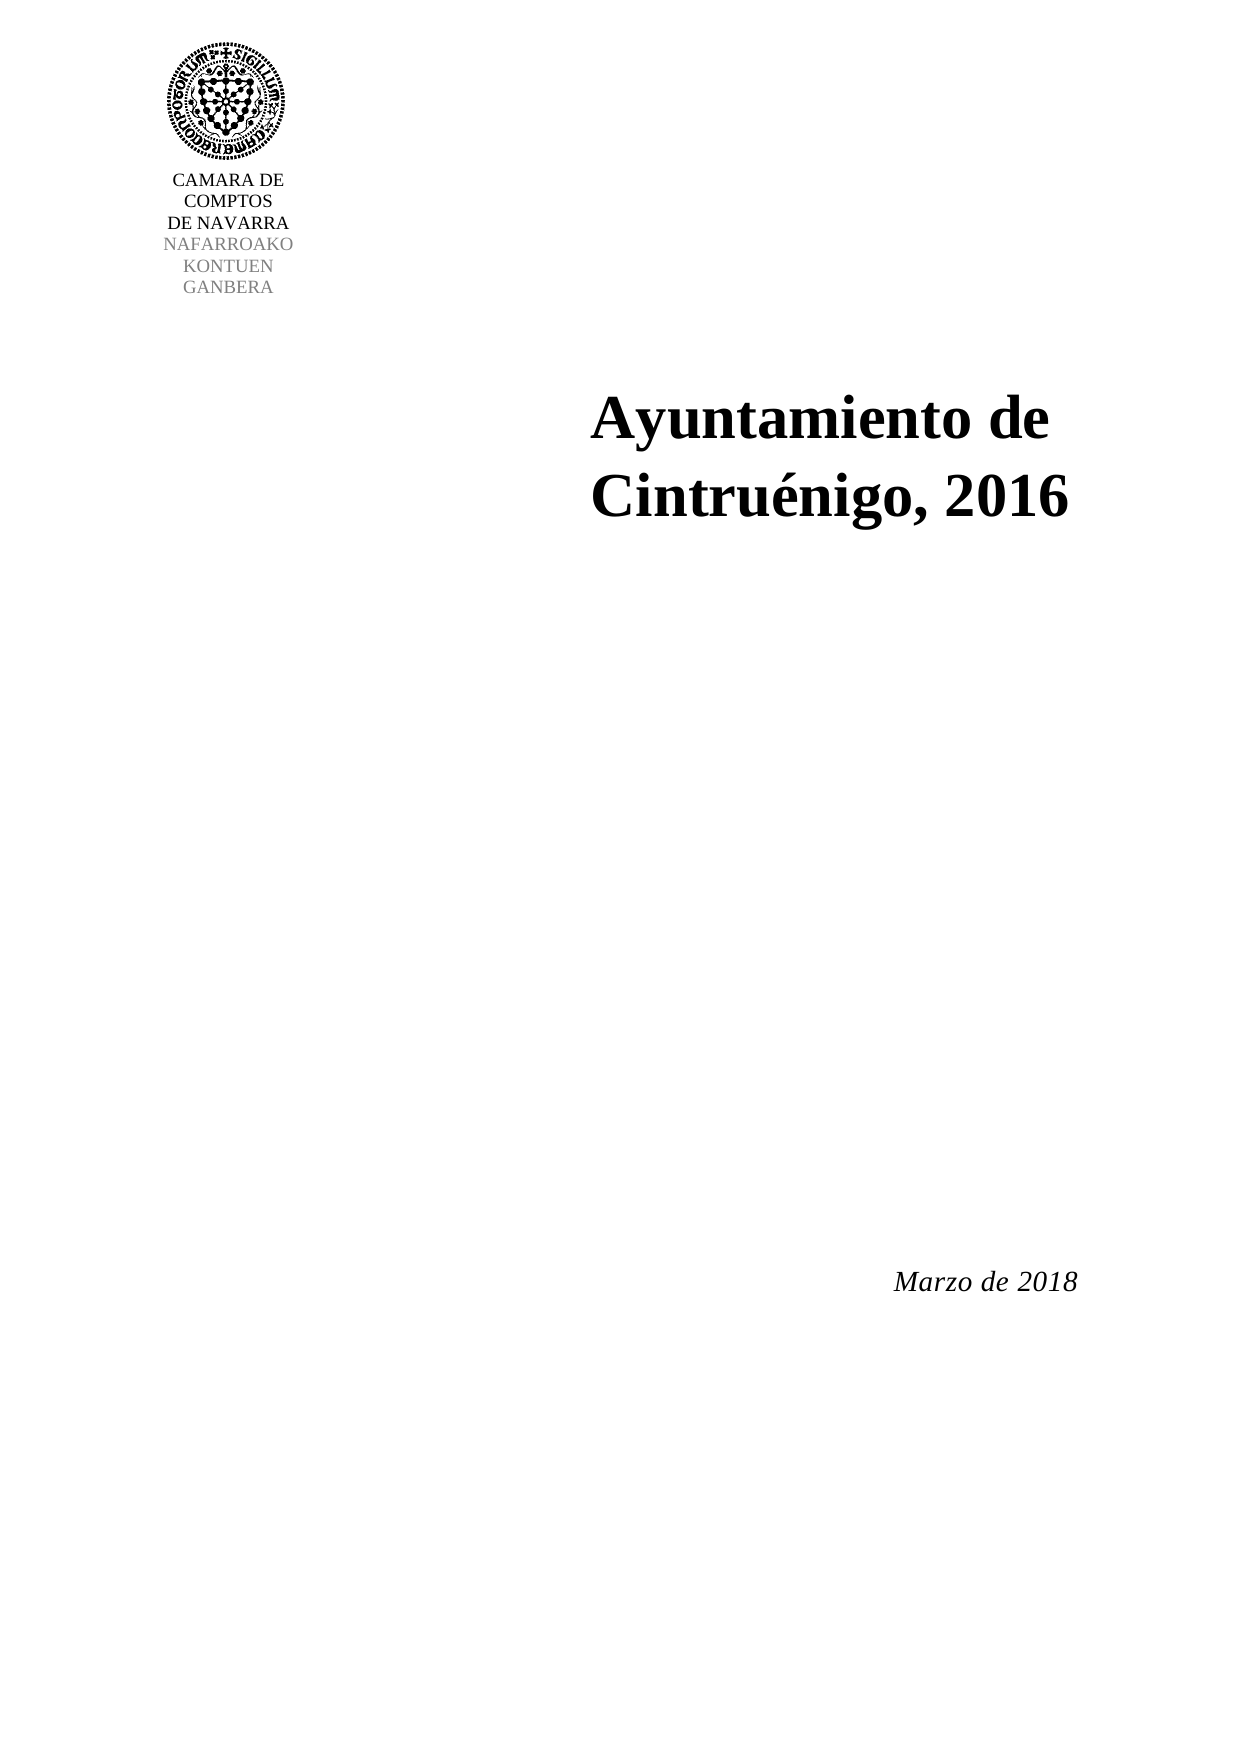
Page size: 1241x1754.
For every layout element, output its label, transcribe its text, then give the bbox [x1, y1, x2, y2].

text Ayuntamiento de [591, 380, 1187, 452]
picture [162, 38, 289, 160]
text Cintruénigo, 2016 [591, 458, 1187, 530]
text Marzo de 2018 [162, 1264, 1078, 1298]
